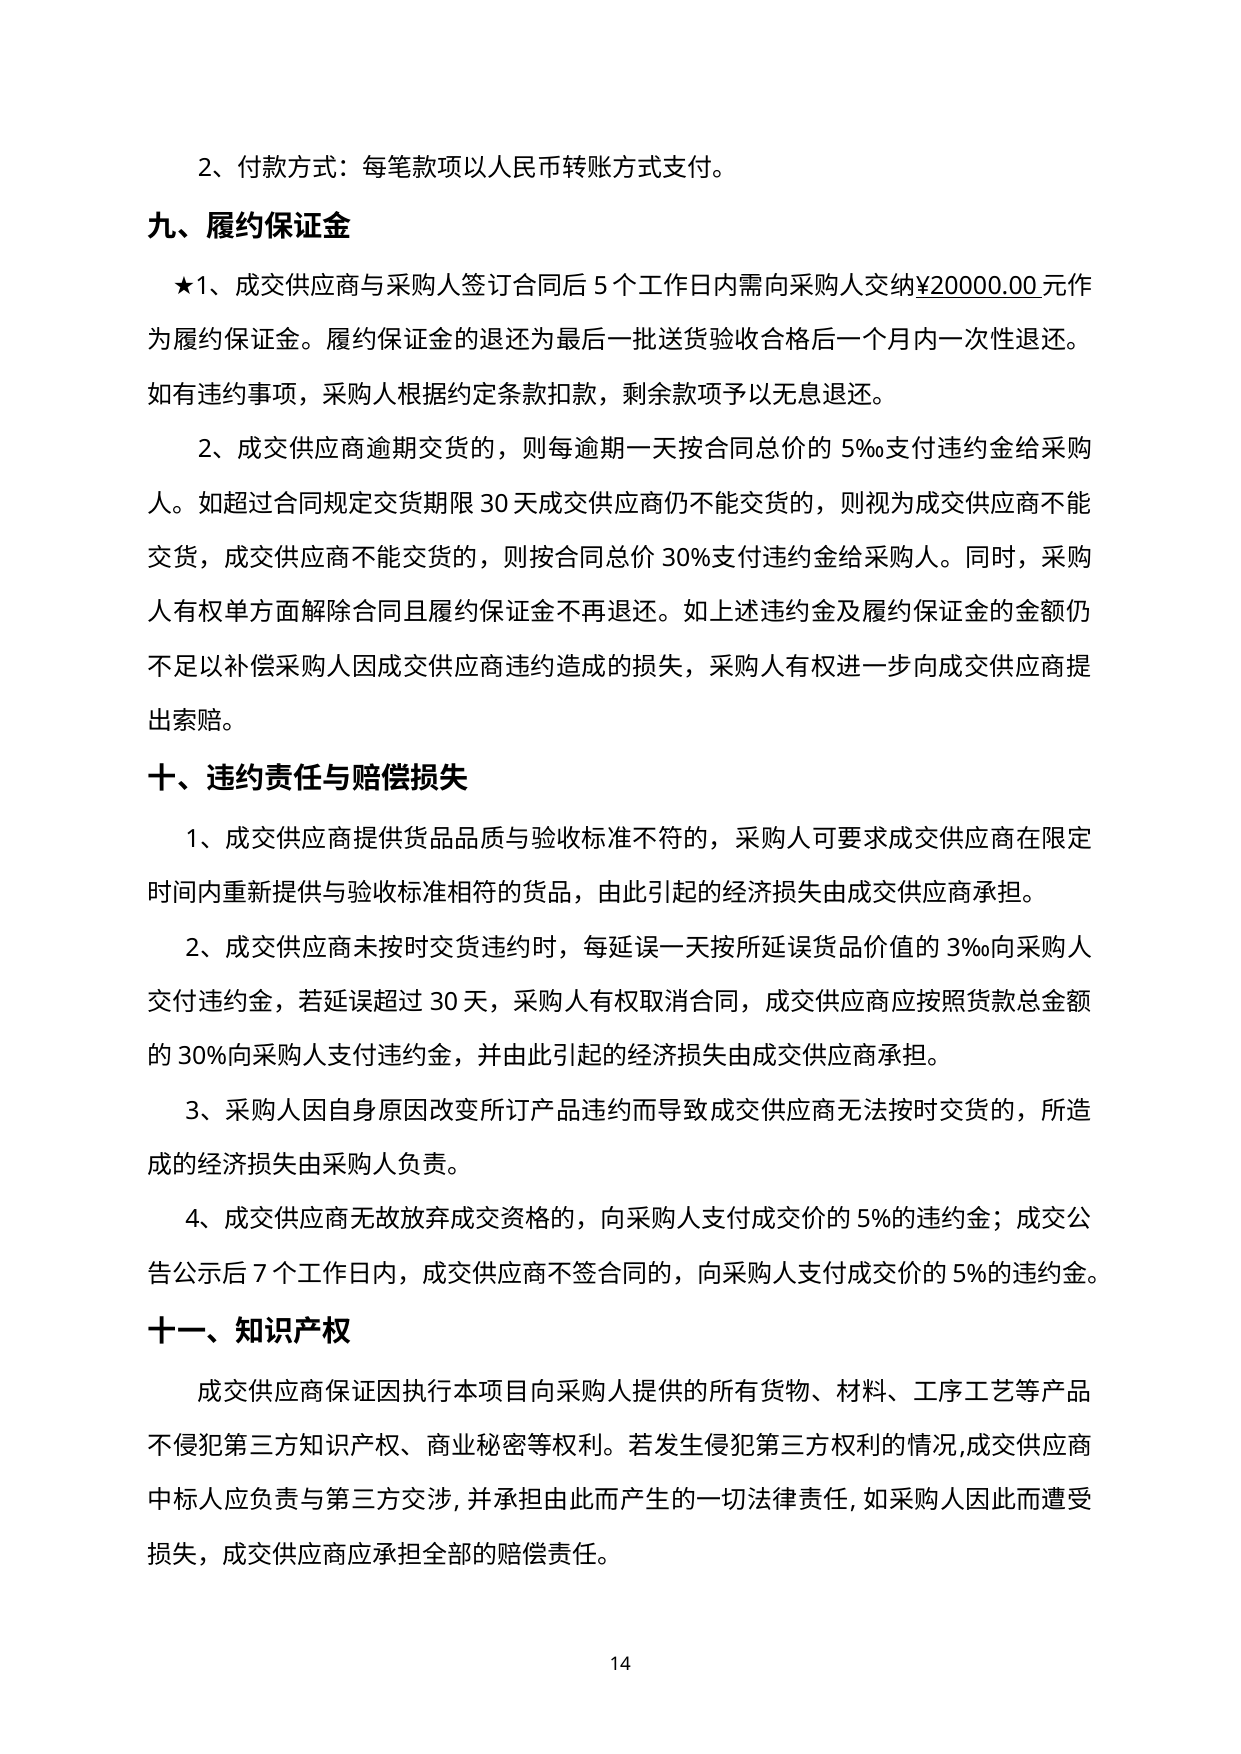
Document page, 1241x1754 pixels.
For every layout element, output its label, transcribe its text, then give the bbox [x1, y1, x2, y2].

text 3、采购人因自身原因改变所订产品违约而导致成交供应商无法按时交货的，所造成的经济损失由采购人负责。 [148, 1090, 1092, 1181]
text 2、付款方式：每笔款项以人民币转账方式支付。 [148, 148, 1092, 184]
list 十、违约责任与赔偿损失 [148, 755, 1092, 797]
list ★1、成交供应商与采购人签订合同后5个工作日内需向采购人交纳¥20000.00元作为履约保证金。履约保证金的退还为最后一批送货验收合格后一个月内一次性退还。如有违约事项，采购人根据约定条款扣款，剩余款项予以无息退还。 [148, 266, 1092, 411]
text 4、成交供应商无故放弃成交资格的，向采购人支付成交价的5%的违约金；成交公告公示后7个工作日内，成交供应商不签合同的，向采购人支付成交价的5%的违约金。 [148, 1199, 1092, 1289]
list 十一、知识产权 [148, 1308, 1092, 1350]
text 1、成交供应商提供货品品质与验收标准不符的，采购人可要求成交供应商在限定时间内重新提供与验收标准相符的货品，由此引起的经济损失由成交供应商承担。 [148, 818, 1092, 909]
text 成交供应商保证因执行本项目向采购人提供的所有货物、材料、工序工艺等产品不侵犯第三方知识产权、商业秘密等权利。若发生侵犯第三方权利的情况,成交供应商中标人应负责与第三方交涉, 并承担由此而产生的一切法律责任, 如采购人因此而遭受损失，成交供应商应承担全部的赔偿责任。 [148, 1371, 1092, 1571]
list 成交供应商逾期交货的，则每逾期一天按合同总价的5‰支付违约金给采购人。如超过合同规定交货期限30天成交供应商仍不能交货的，则视为成交供应商不能交货，成交供应商不能交货的，则按合同总价30%支付违约金给采购人。同时，采购人有权单方面解除合同且履约保证金不再退还。如上述违约金及履约保证金的金额仍不足以补偿采购人因成交供应商违约造成的损失，采购人有权进一步向成交供应商提出索赔。 [148, 429, 1092, 737]
list 九、履约保证金 [148, 202, 1092, 244]
text 2、成交供应商未按时交货违约时，每延误一天按所延误货品价值的3‰向采购人交付违约金，若延误超过30天，采购人有权取消合同，成交供应商应按照货款总金额的30%向采购人支付违约金，并由此引起的经济损失由成交供应商承担。 [148, 927, 1092, 1072]
